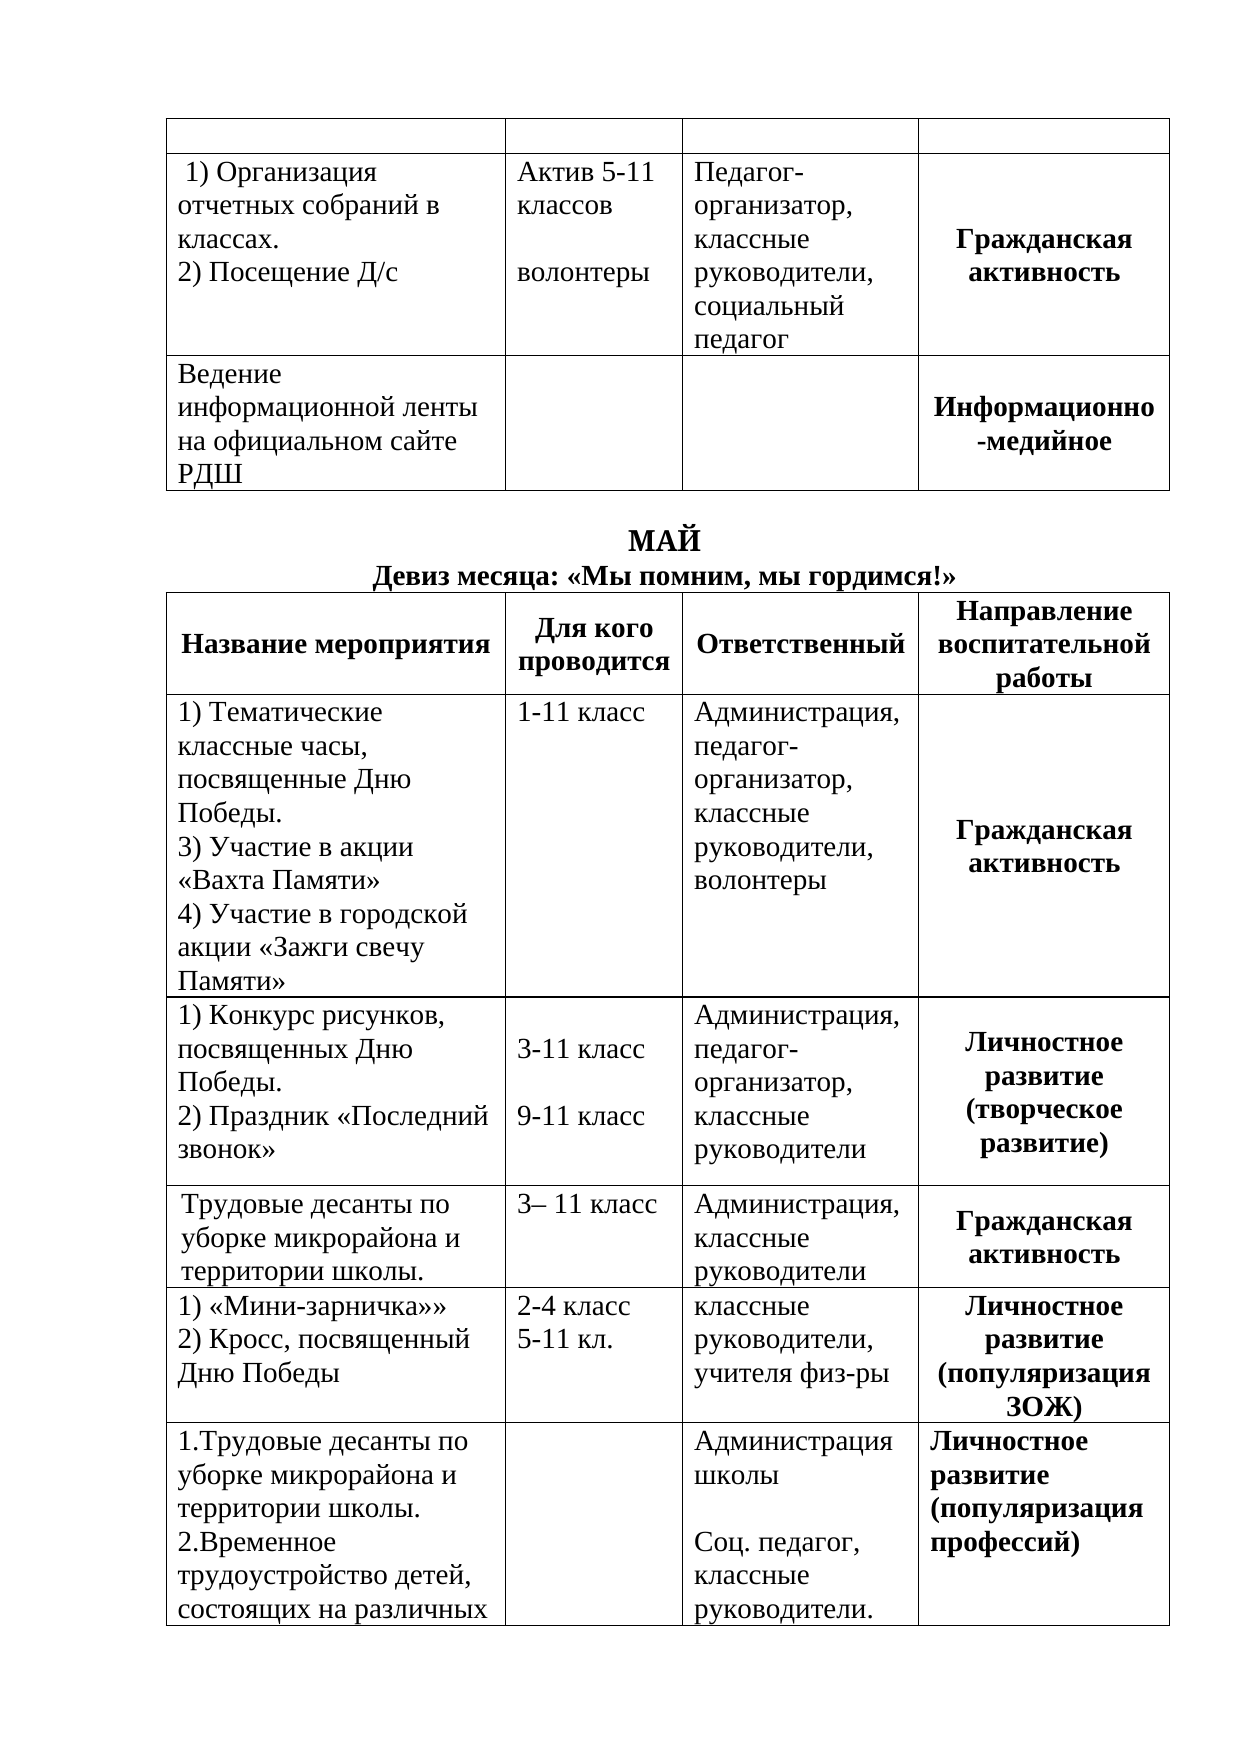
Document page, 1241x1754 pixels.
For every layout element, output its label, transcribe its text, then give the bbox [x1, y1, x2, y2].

table_cell 1) Организация отчетных собраний в классах. 2) Посещение Д/с [167, 154, 505, 355]
table_cell 1-11 класс [506, 695, 682, 996]
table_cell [167, 119, 505, 153]
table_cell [167, 1423, 505, 1624]
table_cell 1) Тематические классные часы, посвященные Дню Победы. 3) Участие в акции «Вахта Памяти» 4) Участие в городской акции «Зажги свечу Памяти» [167, 695, 505, 996]
table_cell [683, 356, 918, 490]
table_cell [683, 119, 918, 153]
table_cell Информационно-медийное [919, 356, 1169, 490]
text МАЙ Девиз месяца: «Мы помним, мы гордимся!» [177, 525, 1152, 592]
table_cell 1) Конкурс рисунков, посвященных Дню Победы. 2) Праздник «Последний звонок» [167, 998, 505, 1185]
table_header Название мероприятия [167, 593, 505, 693]
table_cell Личностное развитие (творческое развитие) [919, 998, 1169, 1185]
table_cell 1) «Мини-зарничка»» 2) Кросс, посвященный Дню Победы [167, 1288, 505, 1422]
table_cell Администрация, педагог-организатор, классные руководители, волонтеры [683, 695, 918, 996]
table_cell 2-4 класс 5-11 кл. [506, 1288, 682, 1422]
table_cell 3– 11 класс [506, 1186, 682, 1287]
table_cell [506, 356, 682, 490]
table_cell [506, 119, 682, 153]
table_cell Гражданская активность [919, 1186, 1169, 1287]
table_cell Гражданская активность [919, 154, 1169, 355]
table_cell Актив 5-11 классов волонтеры [506, 154, 682, 355]
table_cell классные руководители, учителя физ-ры [683, 1288, 918, 1422]
table_cell [506, 1423, 682, 1624]
table_cell Ведение информационной ленты на официальном сайте РДШ [167, 356, 505, 490]
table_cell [919, 119, 1169, 153]
table_cell Трудовые десанты по уборке микрорайона и территории школы. [167, 1186, 505, 1287]
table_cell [919, 1423, 1169, 1624]
table_header Направление воспитательной работы [919, 593, 1169, 693]
table_cell 3-11 класс 9-11 класс [506, 998, 682, 1185]
table_cell Администрация, педагог-организатор, классные руководители [683, 998, 918, 1185]
table_cell Личностное развитие (популяризация ЗОЖ) [919, 1288, 1169, 1422]
table_cell Администрация,классные руководители [683, 1186, 918, 1287]
table_cell Педагог-организатор, классные руководители, социальный педагог [683, 154, 918, 355]
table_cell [683, 1423, 918, 1624]
table_cell Гражданская активность [919, 695, 1169, 996]
table_header Ответственный [683, 593, 918, 693]
table_header Для кого проводится [506, 593, 682, 693]
